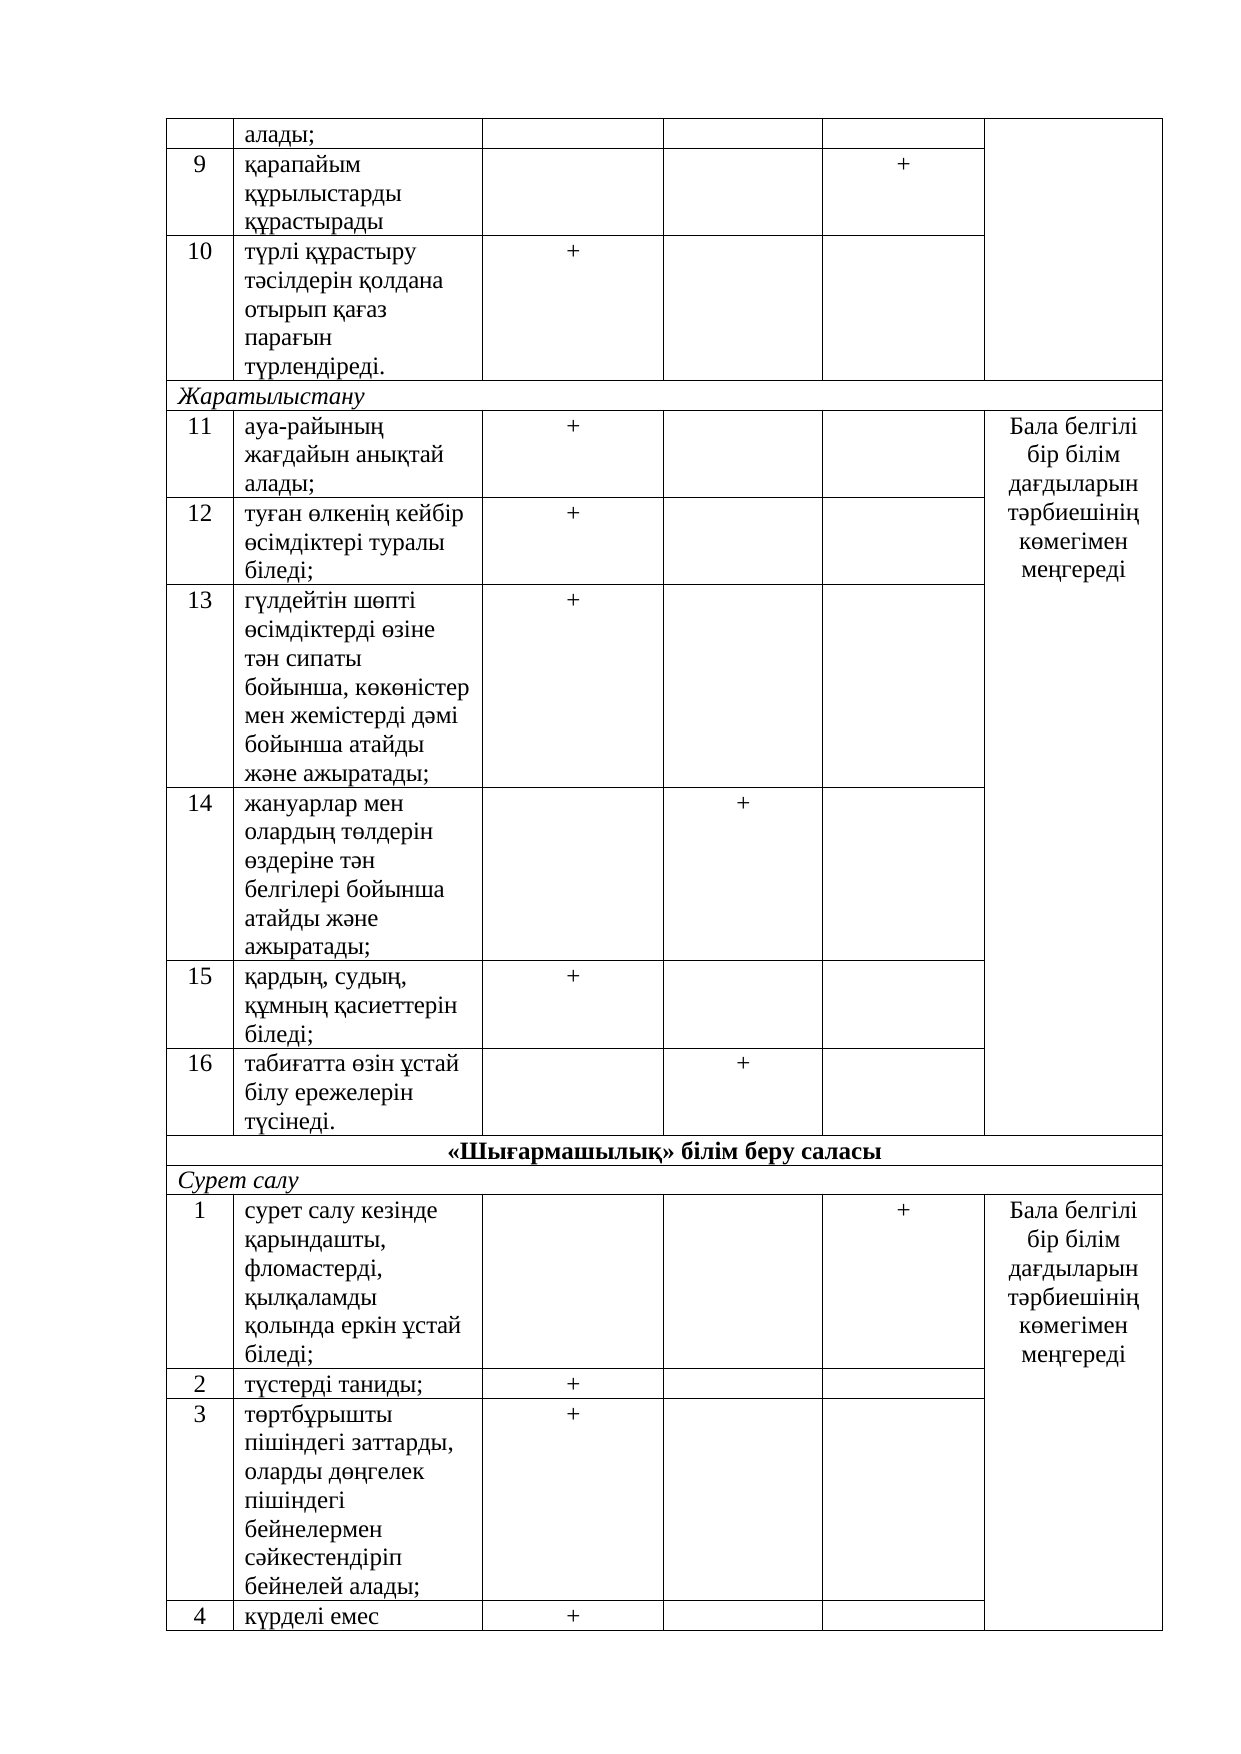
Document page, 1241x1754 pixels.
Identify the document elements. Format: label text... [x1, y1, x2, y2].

table_cell + [483, 411, 663, 497]
table_cell [823, 411, 984, 497]
table_cell қарапайым құрылыстарды құрастырады [234, 149, 482, 235]
table_cell 12 [167, 498, 233, 584]
table_cell Бала белгілі бір білім дағдыларын тәрбиешінің көмегімен меңгереді [985, 411, 1162, 1135]
table_cell туған өлкенің кейбір өсімдіктері туралы біледі; [234, 498, 482, 584]
table_cell «Шығармашылық» білім беру саласы [167, 1136, 1162, 1164]
table_cell 3 [167, 1399, 233, 1600]
table_cell 16 [167, 1049, 233, 1135]
table_cell [664, 1601, 822, 1630]
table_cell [234, 1601, 482, 1630]
table_cell [483, 788, 663, 960]
table_cell [664, 585, 822, 787]
table_cell + [483, 236, 663, 380]
table_cell [823, 1601, 984, 1630]
table_cell 10 [167, 236, 233, 380]
table_cell [483, 119, 663, 148]
table_cell гүлдейтін шөпті өсімдіктерді өзіне тән сипаты бойынша, көкөністер мен жемістерді дәмі бойынша атайды және ажыратады; [234, 585, 482, 787]
table_cell Жаратылыстану [167, 381, 1162, 410]
table_cell + [664, 119, 822, 148]
table_cell сурет салу кезінде қарындашты, фломастерді, қылқаламды қолында еркін ұстай біледі; [234, 1195, 482, 1368]
table_cell табиғатта өзін ұстай білу ережелерін түсінеді. [234, 1049, 482, 1135]
table_cell ауа-райының жағдайын анықтай алады; [234, 411, 482, 497]
table_cell [823, 585, 984, 787]
table_cell [823, 1049, 984, 1135]
table_cell + [483, 1369, 663, 1398]
table_cell 15 [167, 961, 233, 1047]
table_cell [664, 1195, 822, 1368]
table_cell жануарлар мен олардың төлдерін өздеріне тән белгілері бойынша атайды және ажыратады; [234, 788, 482, 960]
table_cell [664, 961, 822, 1047]
table_cell 8 [167, 119, 233, 148]
table_cell түстерді таниды; [234, 1369, 482, 1398]
table_cell [823, 788, 984, 960]
table_cell [823, 119, 984, 148]
table_cell 9 [167, 149, 233, 235]
table_cell 14 [167, 788, 233, 960]
table_cell + [483, 585, 663, 787]
table_cell [823, 1369, 984, 1398]
table_cell + [483, 1399, 663, 1600]
table_cell + [483, 498, 663, 584]
table_cell + [823, 149, 984, 235]
table_cell + [823, 1195, 984, 1368]
table_cell + [664, 1049, 822, 1135]
table_cell түрлі құрастыру тәсілдерін қолдана отырып қағаз парағын түрлендіреді. [234, 236, 482, 380]
table_cell төртбұрышты пішіндегі заттарды, оларды дөңгелек пішіндегі бейнелермен сәйкестендіріп бейнелей алады; [234, 1399, 482, 1600]
table_cell [483, 1049, 663, 1135]
table_cell + [483, 1601, 663, 1630]
table_cell [823, 236, 984, 380]
table_cell 13 [167, 585, 233, 787]
table_cell қардың, судың, құмның қасиеттерін біледі; [234, 961, 482, 1047]
table_cell [664, 236, 822, 380]
table_cell Бала белгілі бір білім дағдыларын тәрбиешінің көмегімен меңгереді [985, 1195, 1162, 1630]
table_cell + [483, 961, 663, 1047]
table_cell 1 [167, 1195, 233, 1368]
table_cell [234, 119, 482, 148]
table_cell [483, 149, 663, 235]
table_cell [664, 149, 822, 235]
table_cell [823, 961, 984, 1047]
table_cell [483, 1195, 663, 1368]
table_cell + [664, 788, 822, 960]
table_cell 4 [167, 1601, 233, 1630]
table_cell [664, 498, 822, 584]
table_cell [823, 498, 984, 584]
table_cell [823, 1399, 984, 1600]
table_cell [664, 1369, 822, 1398]
table_cell Сурет салу [167, 1166, 1162, 1194]
table_cell [664, 411, 822, 497]
table_cell 2 [167, 1369, 233, 1398]
table_cell 11 [167, 411, 233, 497]
table_cell [664, 1399, 822, 1600]
